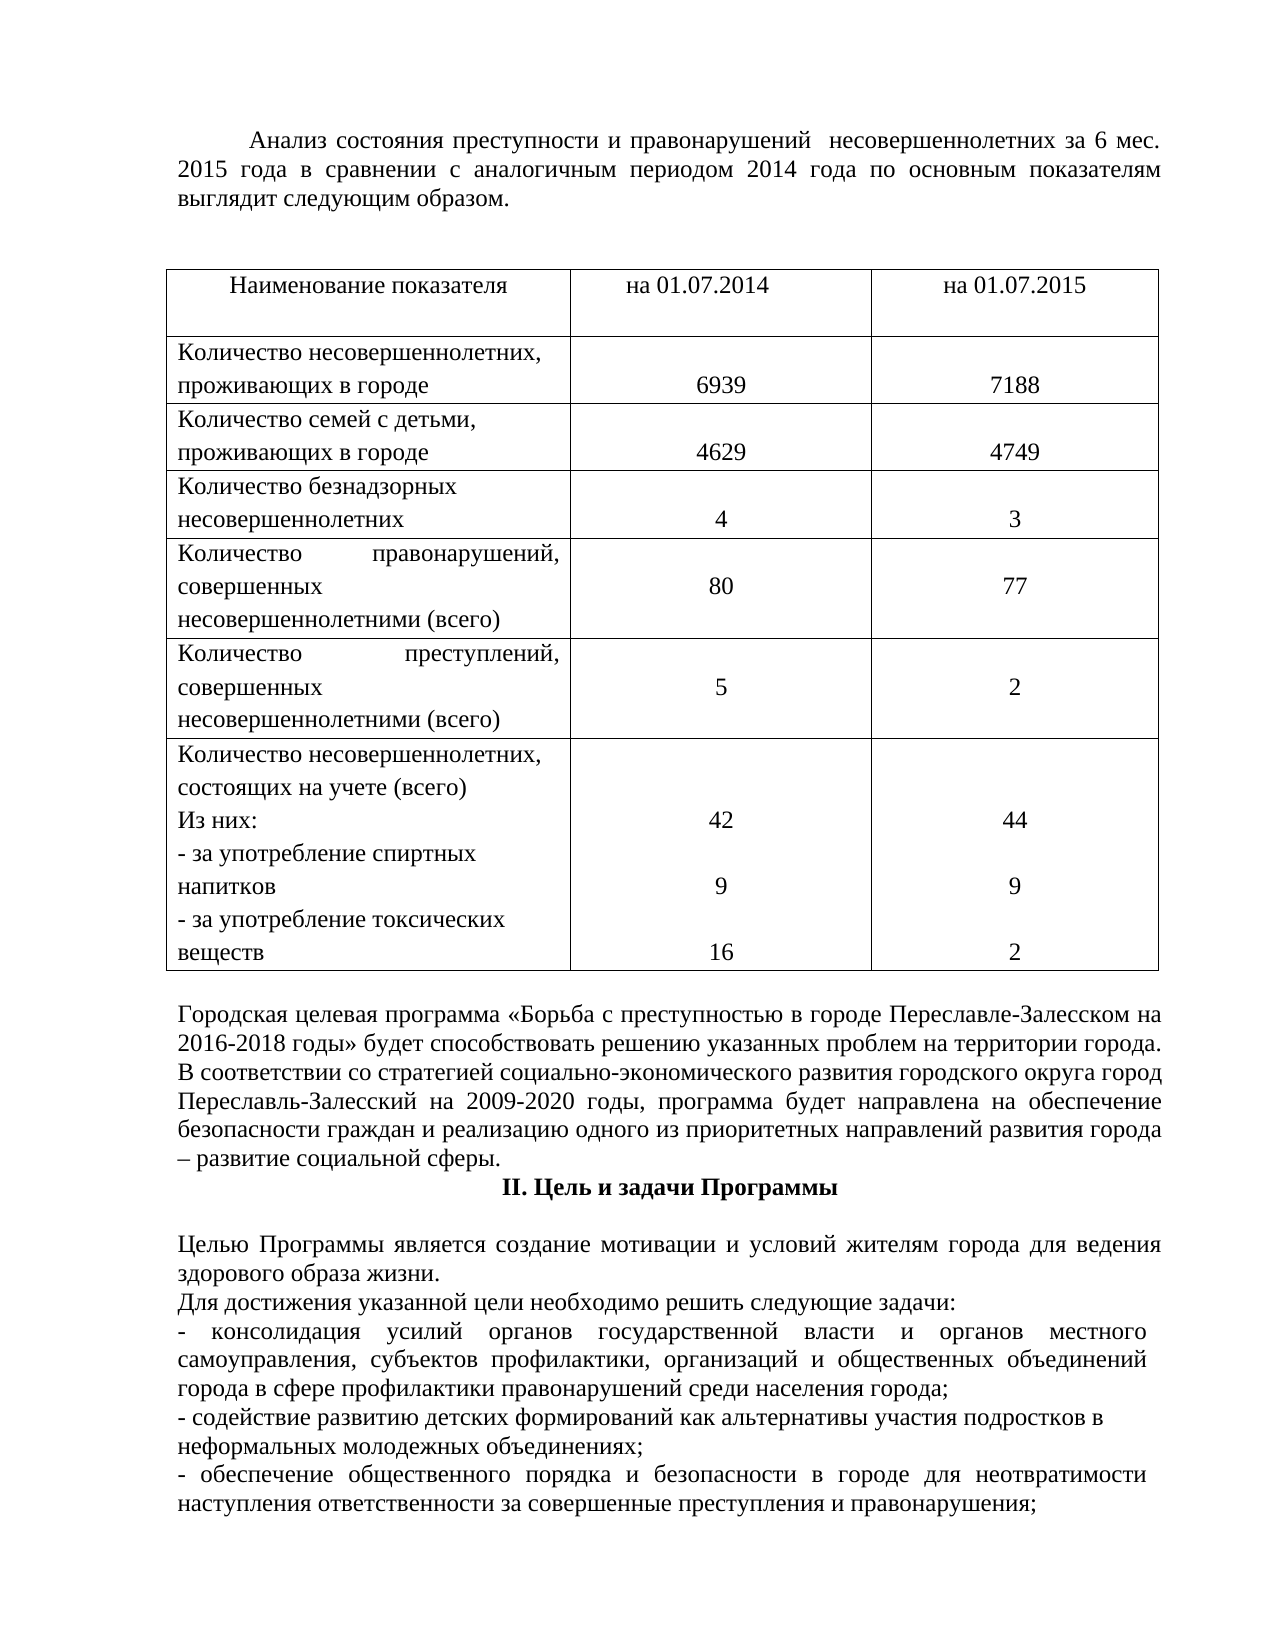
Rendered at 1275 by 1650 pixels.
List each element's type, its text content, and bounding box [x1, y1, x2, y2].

text - консолидация усилий органов государственной власти и органов местного самоуправления, субъектов профилактики, организаций и общественных объединений города в сфере профилактики правонарушений среди населения города; [177, 1316, 1148, 1402]
table_cell Количество несовершеннолетних, проживающих в городе [167, 337, 570, 403]
table_cell 77 [872, 539, 1158, 637]
table_cell 2 [872, 639, 1158, 738]
table_cell 4 [571, 471, 871, 537]
table_cell 5 [571, 639, 871, 738]
table_header Наименование показателя [167, 270, 570, 336]
table_cell Количество семей с детьми, проживающих в городе [167, 404, 570, 470]
table_header на 01.07.2015 [872, 270, 1158, 336]
table_cell Количество безнадзорных несовершеннолетних [167, 471, 570, 537]
table_cell 6939 [571, 337, 871, 403]
table_cell 3 [872, 471, 1158, 537]
text II. Цель и задачи Программы [177, 1172, 1162, 1201]
table_cell Количество несовершеннолетних, состоящих на учете (всего) Из них: - за употребление спиртных напитков - за употребление токсических веществ [167, 739, 570, 970]
table_cell 44 9 2 [872, 739, 1158, 970]
text Целью Программы является создание мотивации и условий жителям города для ведения здорового образа жизни. [177, 1229, 1162, 1287]
table_cell Количество преступлений, совершенных несовершеннолетними (всего) [167, 639, 570, 738]
table_cell 4749 [872, 404, 1158, 470]
table_cell 7188 [872, 337, 1158, 403]
table_cell 42 9 16 [571, 739, 871, 970]
table_header на 01.07.2014 [571, 270, 871, 336]
text - обеспечение общественного порядка и безопасности в городе для неотвратимости наступления ответственности за совершенные преступления и правонарушения; [177, 1459, 1148, 1517]
text Анализ состояния преступности и правонарушений несовершеннолетних за 6 мес. 2015 года в сравнении с аналогичным периодом 2014 года по основным показателям выглядит следующим образом. [177, 125, 1162, 212]
table_cell Количество правонарушений, совершенных несовершеннолетними (всего) [167, 539, 570, 637]
table_cell 80 [571, 539, 871, 637]
text Для достижения указанной цели необходимо решить следующие задачи: [177, 1287, 1162, 1316]
text Городская целевая программа «Борьба с преступностью в городе Переславле-Залесском на 2016-2018 годы» будет способствовать решению указанных проблем на территории города. В соответствии со стратегией социально-экономического развития городского округа город Переславль-Залесский на 2009-2020 годы, программа будет направлена на обеспечение безопасности граждан и реализацию одного из приоритетных направлений развития города – развитие социальной сферы. [177, 999, 1162, 1172]
text - содействие развитию детских формирований как альтернативы участия подростков в неформальных молодежных объединениях; [177, 1402, 1148, 1459]
table_cell 4629 [571, 404, 871, 470]
